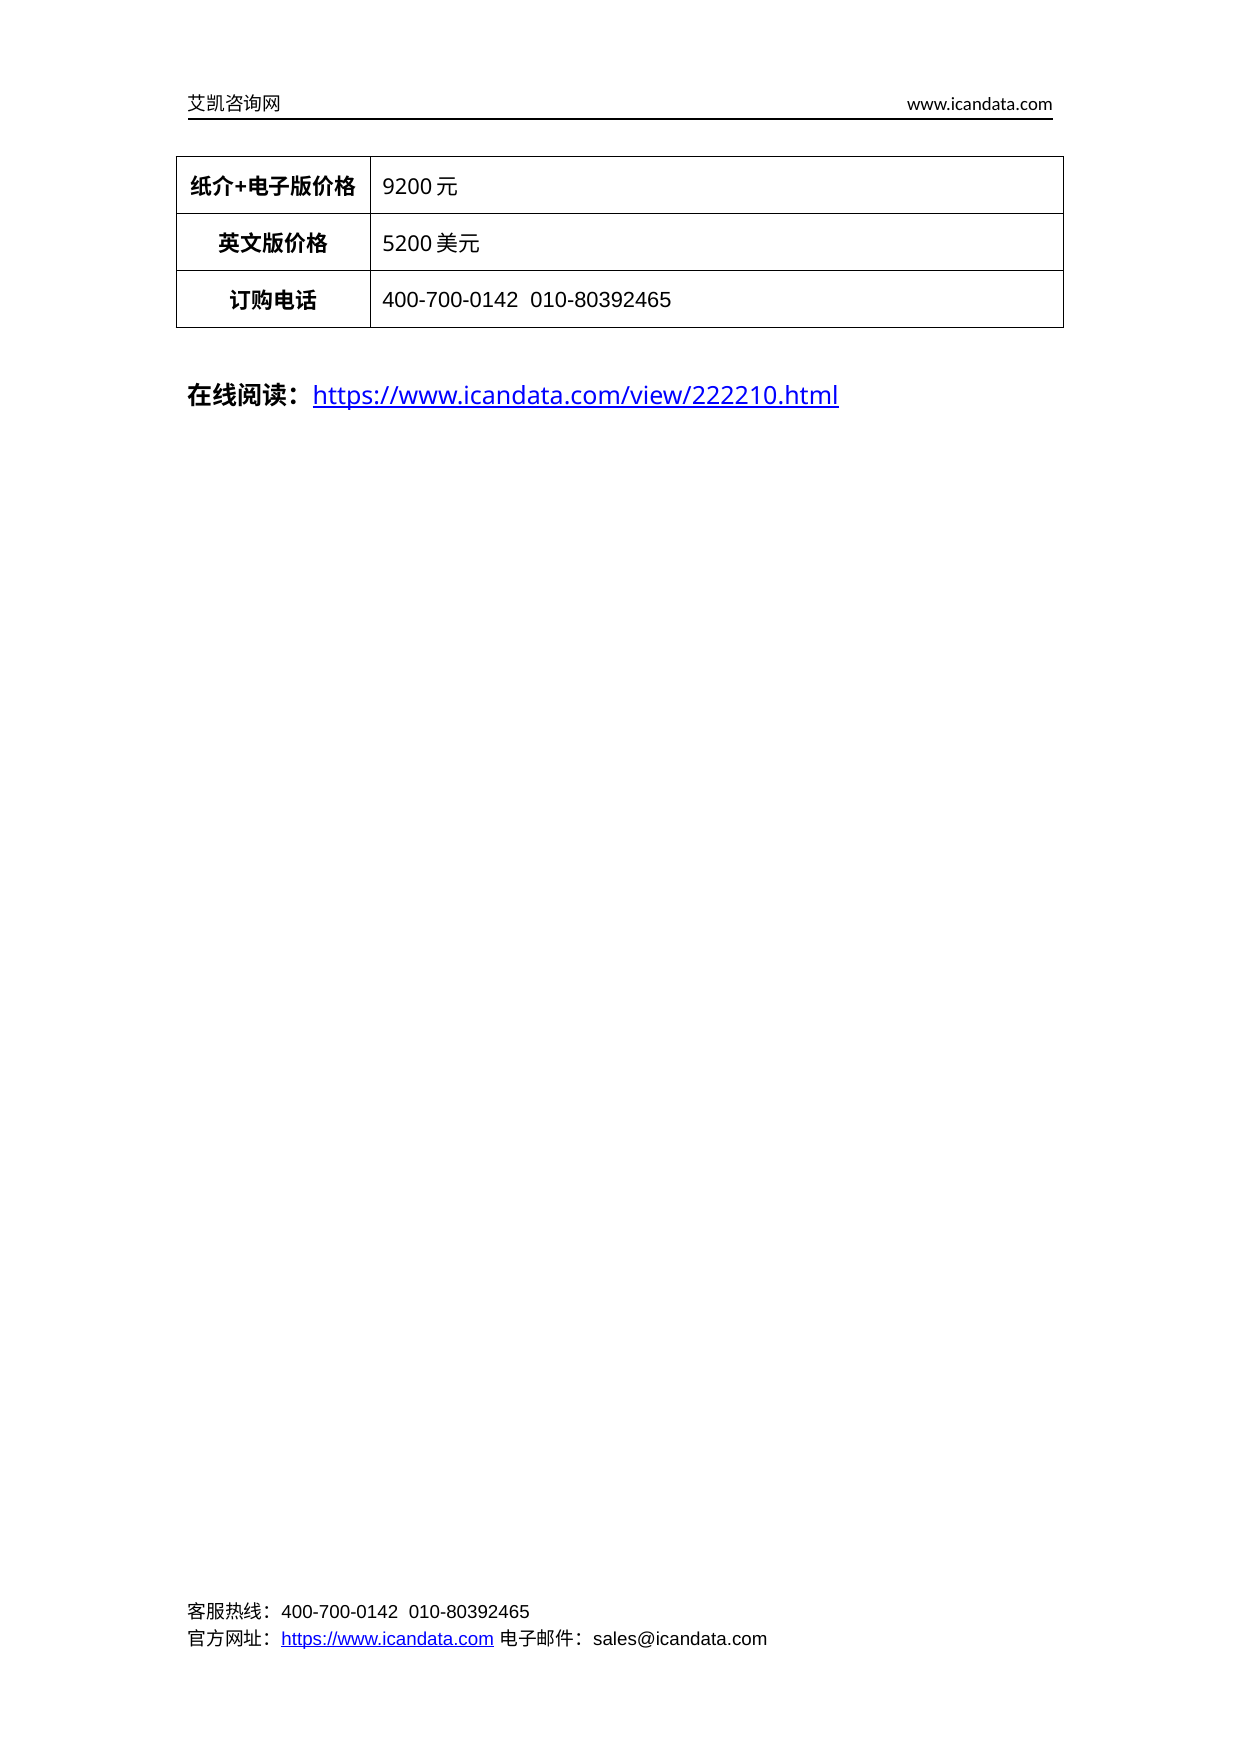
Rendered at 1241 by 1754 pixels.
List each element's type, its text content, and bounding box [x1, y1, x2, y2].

table_cell 纸介+电子版价格 [177, 157, 370, 213]
table_cell 英文版价格 [177, 214, 370, 270]
text 在线阅读：https://www.icandata.com/view/222210.html [187, 361, 1053, 426]
table_cell 400-700-0142 010-80392465 [371, 271, 1063, 327]
table_cell 订购电话 [177, 271, 370, 327]
table_cell 5200美元 [371, 214, 1063, 270]
table_cell 9200元 [371, 157, 1063, 213]
